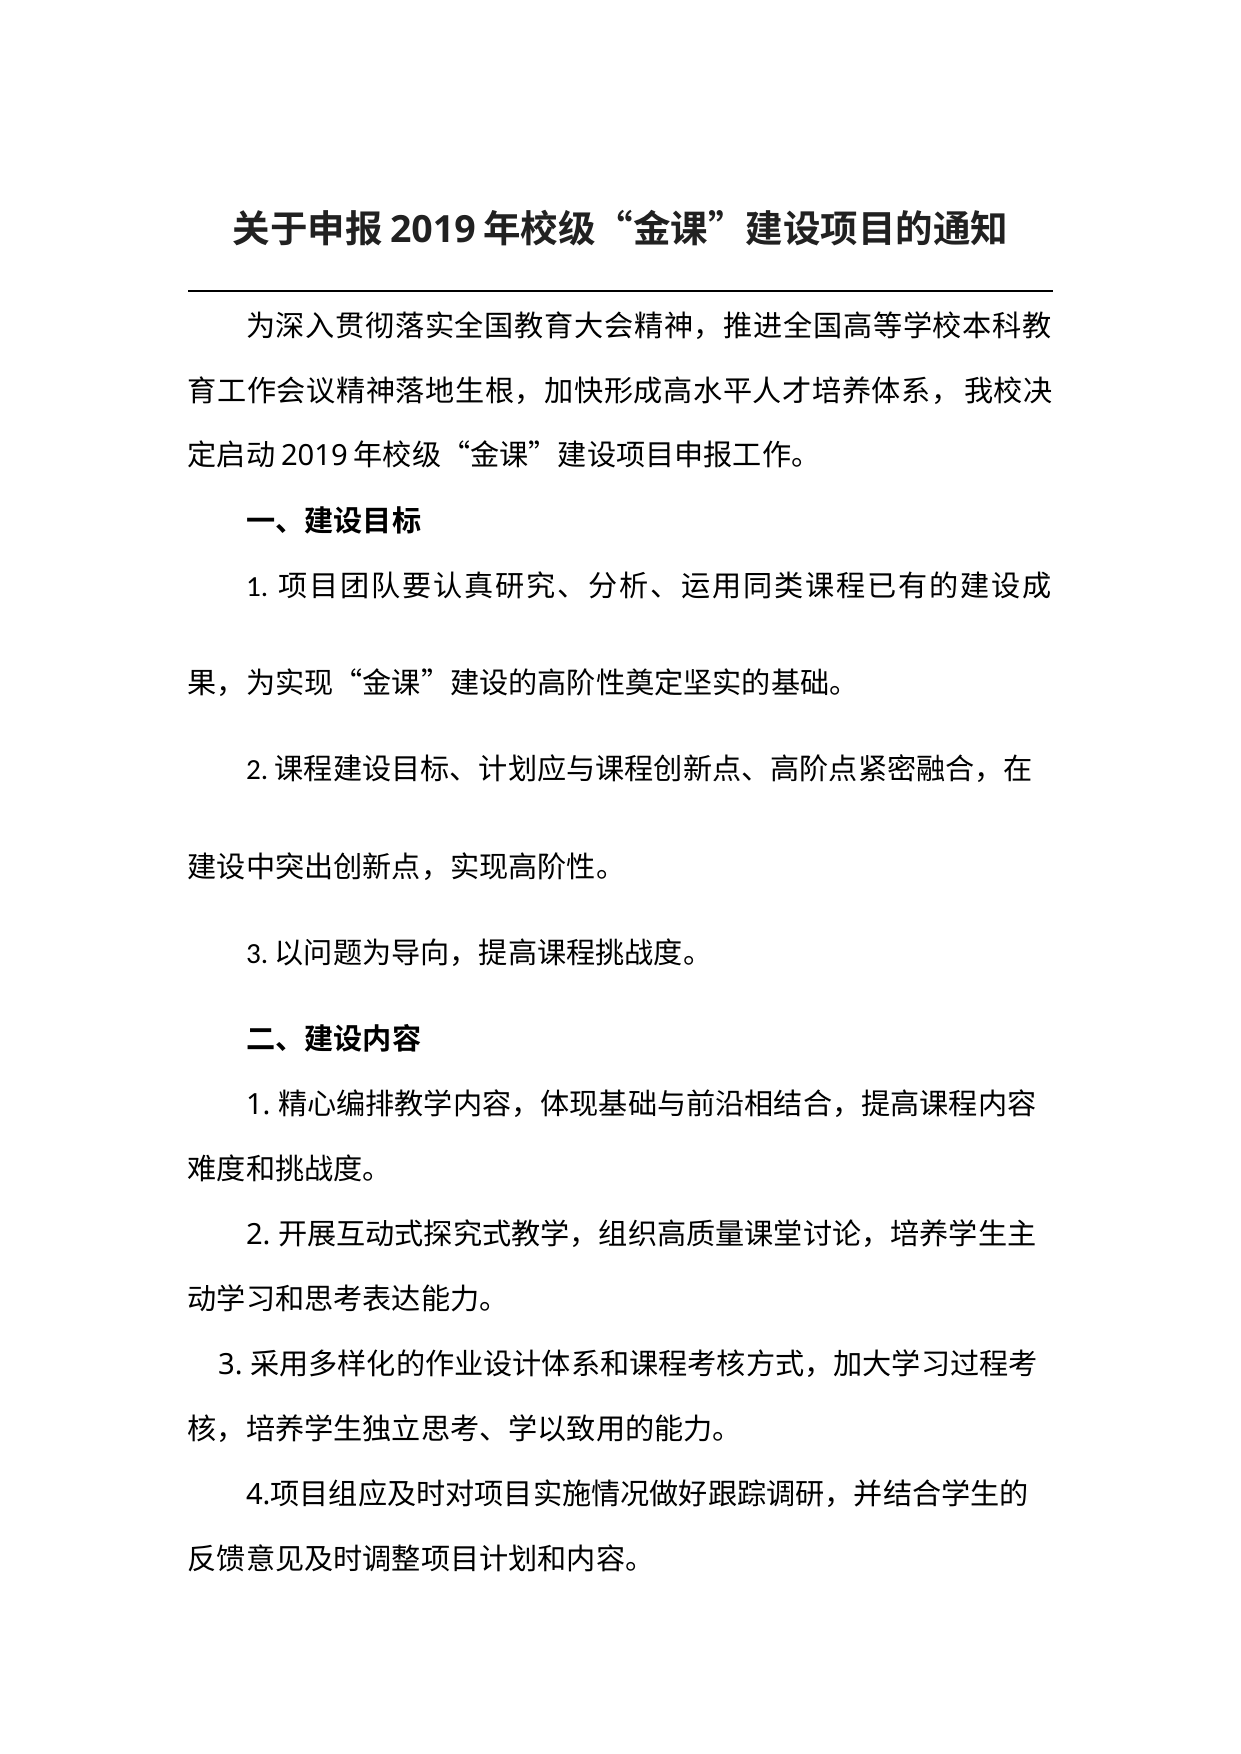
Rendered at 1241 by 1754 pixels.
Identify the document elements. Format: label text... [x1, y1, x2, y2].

list 4.项目组应及时对项目实施情况做好跟踪调研，并结合学生的反馈意见及时调整项目计划和内容。 [187, 1459, 1053, 1589]
list 1. 项目团队要认真研究、分析、运用同类课程已有的建设成果，为实现“金课”建设的高阶性奠定坚实的基础。 [187, 551, 1053, 713]
text 为深入贯彻落实全国教育大会精神，推进全国高等学校本科教育工作会议精神落地生根，加快形成高水平人才培养体系，我校决定启动2019年校级“金课”建设项目申报工作。 [187, 291, 1053, 486]
list 3. 以问题为导向，提高课程挑战度。 [187, 918, 1053, 983]
text 2. 开展互动式探究式教学，组织高质量课堂讨论，培养学生主动学习和思考表达能力。 [187, 1199, 1053, 1329]
text 1. 精心编排教学内容，体现基础与前沿相结合，提高课程内容难度和挑战度。 [187, 1069, 1053, 1199]
subtitle 关于申报2019年校级“金课”建设项目的通知 [187, 193, 1053, 258]
text 3. 采用多样化的作业设计体系和课程考核方式，加大学习过程考核，培养学生独立思考、学以致用的能力。 [187, 1329, 1053, 1459]
list 2. 课程建设目标、计划应与课程创新点、高阶点紧密融合，在建设中突出创新点，实现高阶性。 [187, 734, 1053, 897]
text 一、建设目标 [187, 486, 1053, 551]
text 二、建设内容 [187, 1004, 1053, 1069]
